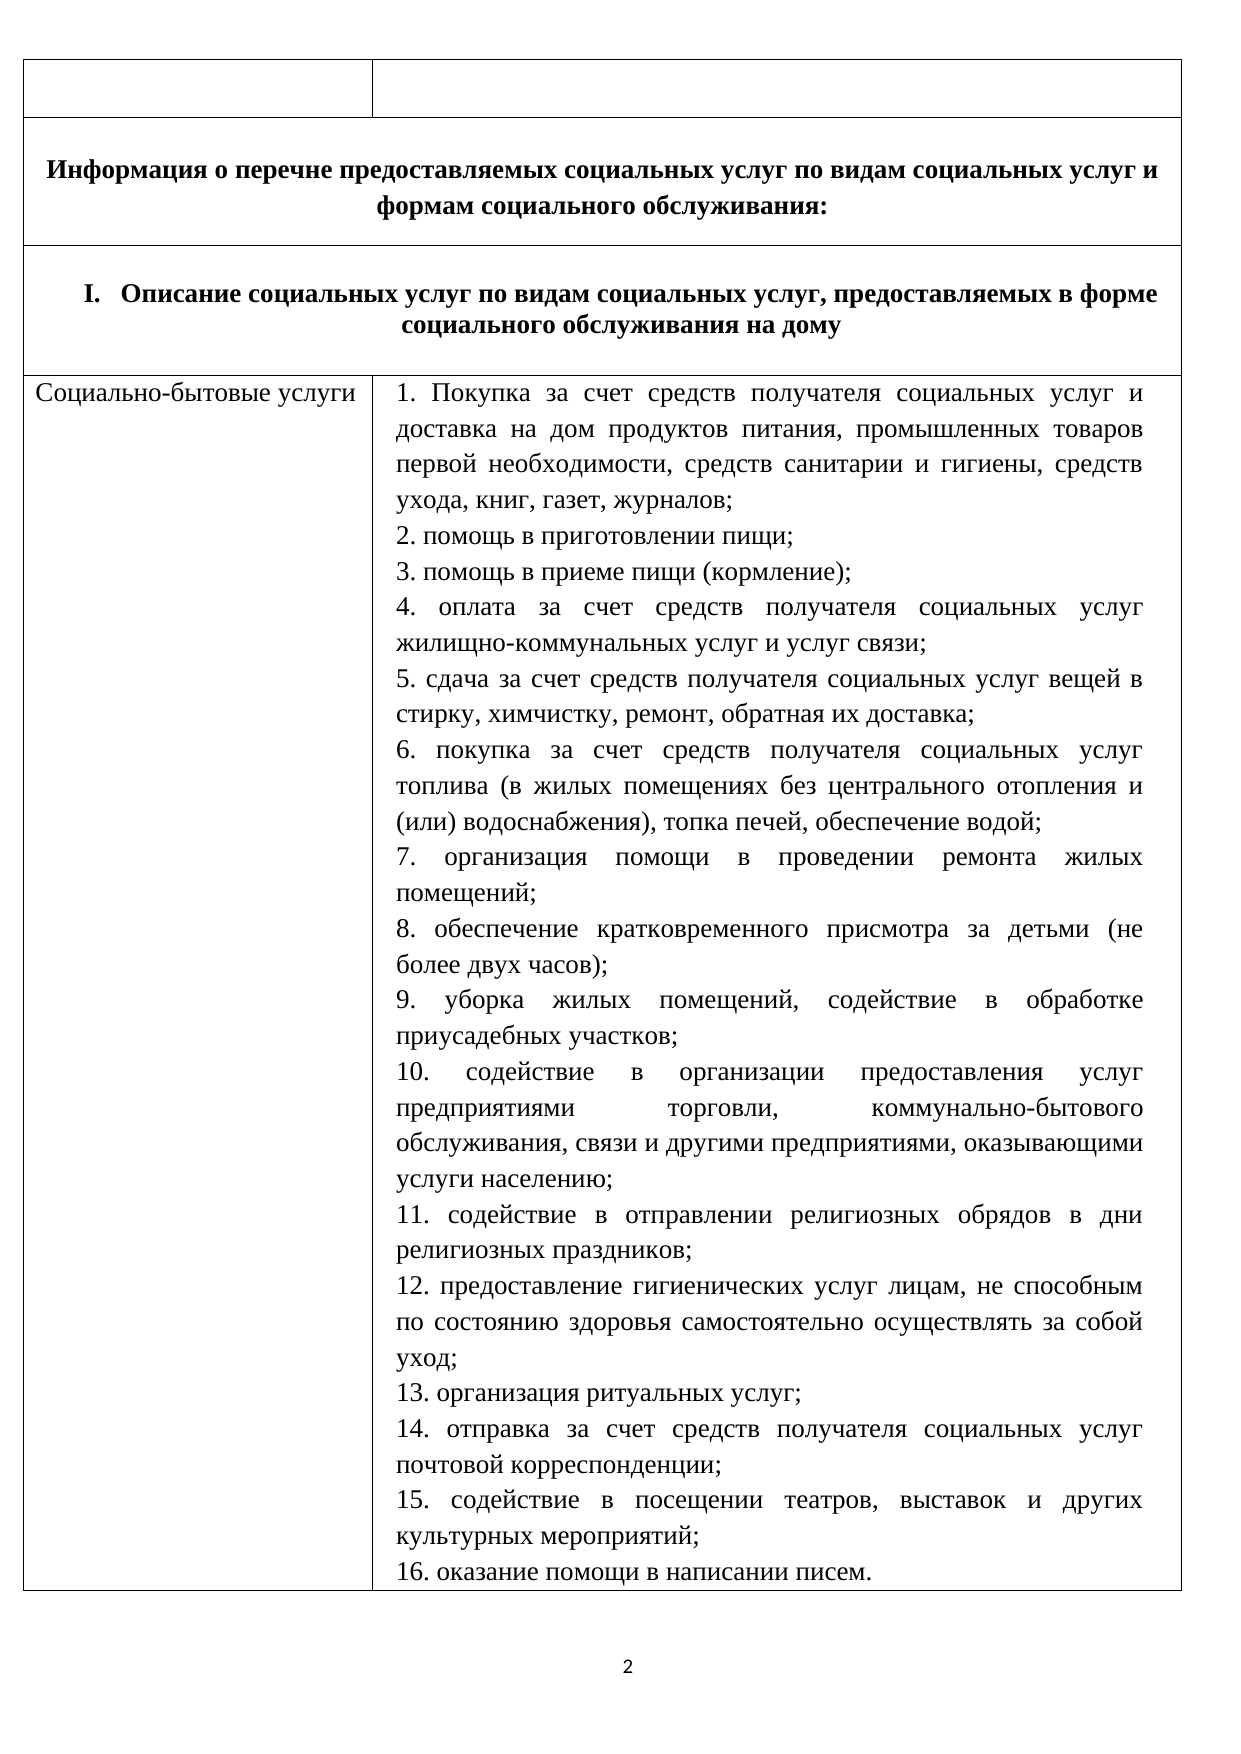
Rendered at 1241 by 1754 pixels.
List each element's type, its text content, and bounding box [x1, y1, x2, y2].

table_cell Описание социальных услуг по видам социальных услуг, предоставляемых в форме социального обслуживания на дому [24, 246, 1181, 375]
table_cell [373, 376, 1181, 1590]
table_cell Информация о перечне предоставляемых социальных услуг по видам социальных услуг и формам социального обслуживания: [24, 118, 1181, 245]
table_cell Социально-бытовые услуги [24, 376, 372, 1590]
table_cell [373, 60, 1181, 117]
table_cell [24, 60, 372, 117]
